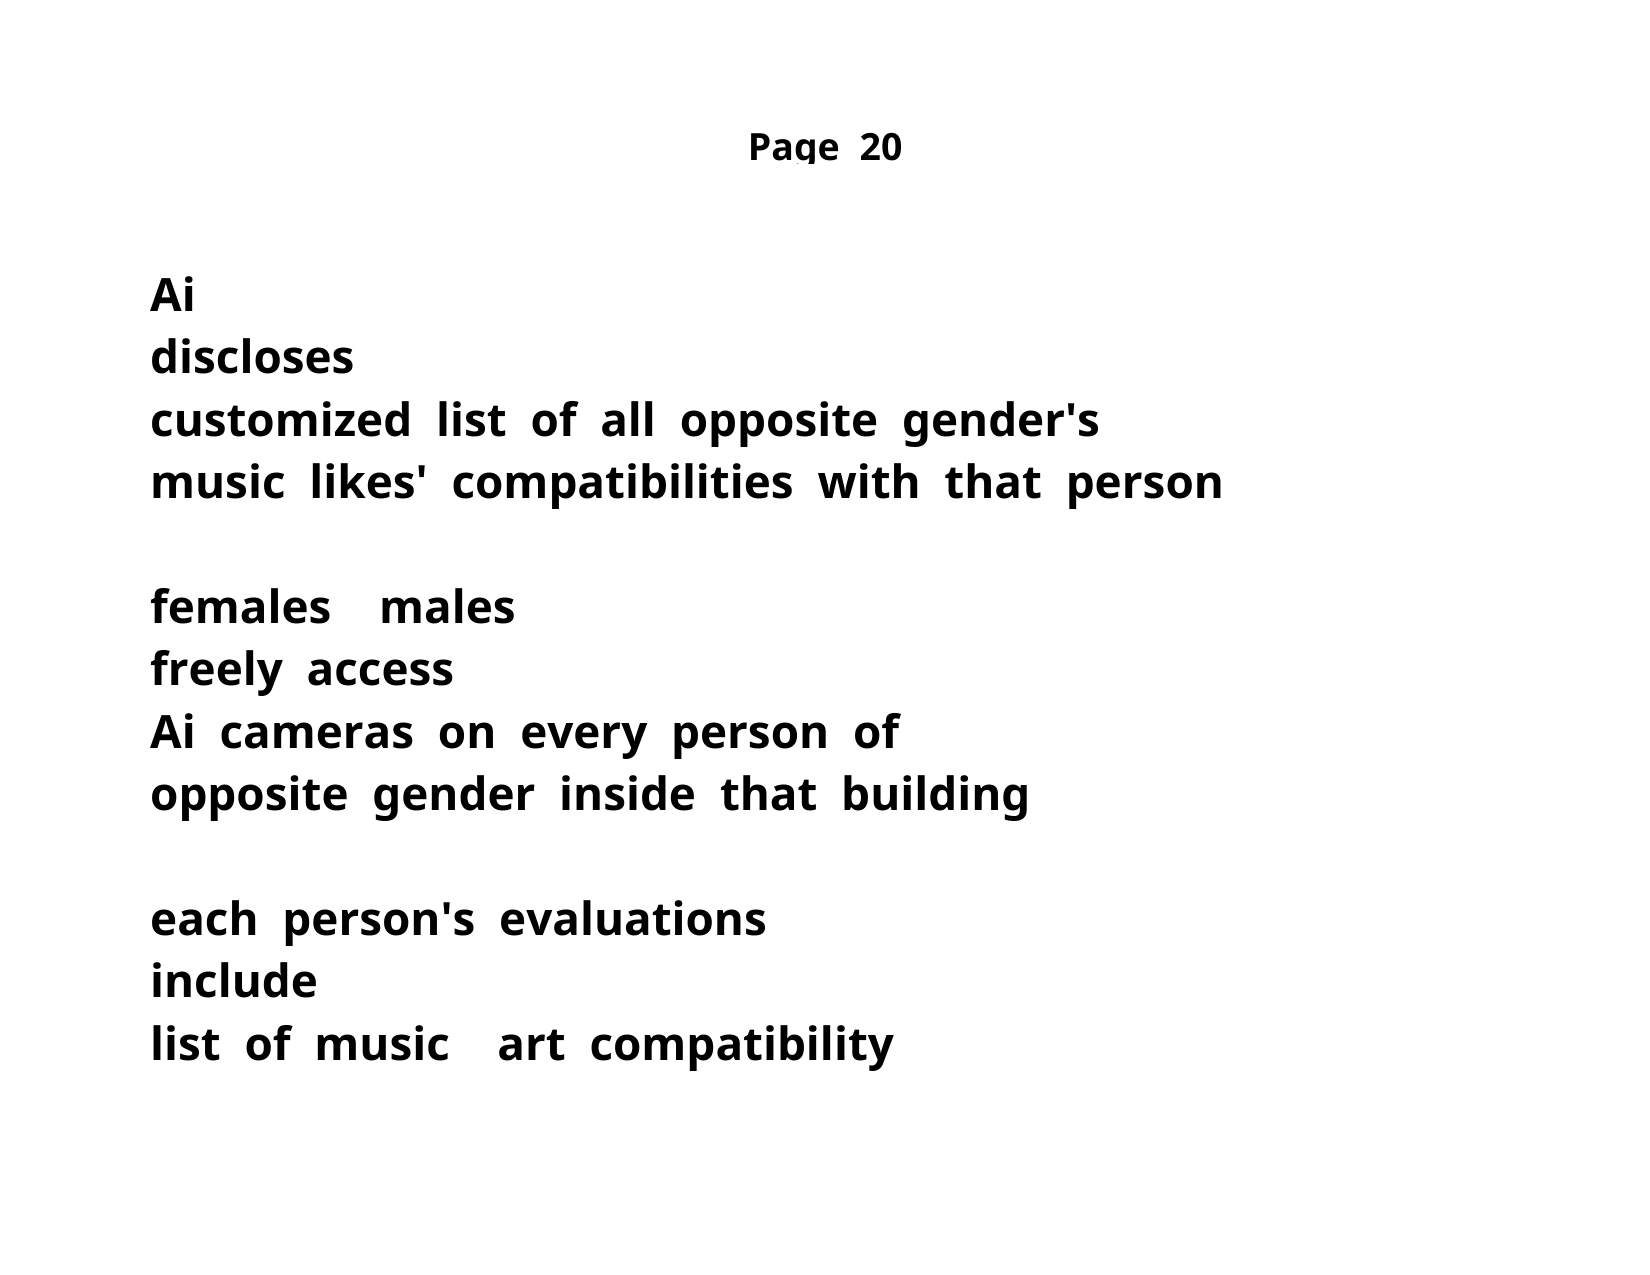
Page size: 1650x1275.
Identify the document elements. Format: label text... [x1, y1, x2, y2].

text each person's evaluations [150, 886, 1500, 949]
text opposite gender inside that building [150, 762, 1500, 824]
text include [150, 949, 1500, 1011]
text females males [150, 574, 1500, 637]
text music likes' compatibilities with that person [150, 449, 1500, 512]
text Ai [150, 262, 1500, 325]
text Ai cameras on every person of [150, 699, 1500, 762]
text list of music art compatibility [150, 1011, 1500, 1073]
text customized list of all opposite gender's [150, 387, 1500, 449]
text freely access [150, 637, 1500, 699]
text discloses [150, 325, 1500, 387]
